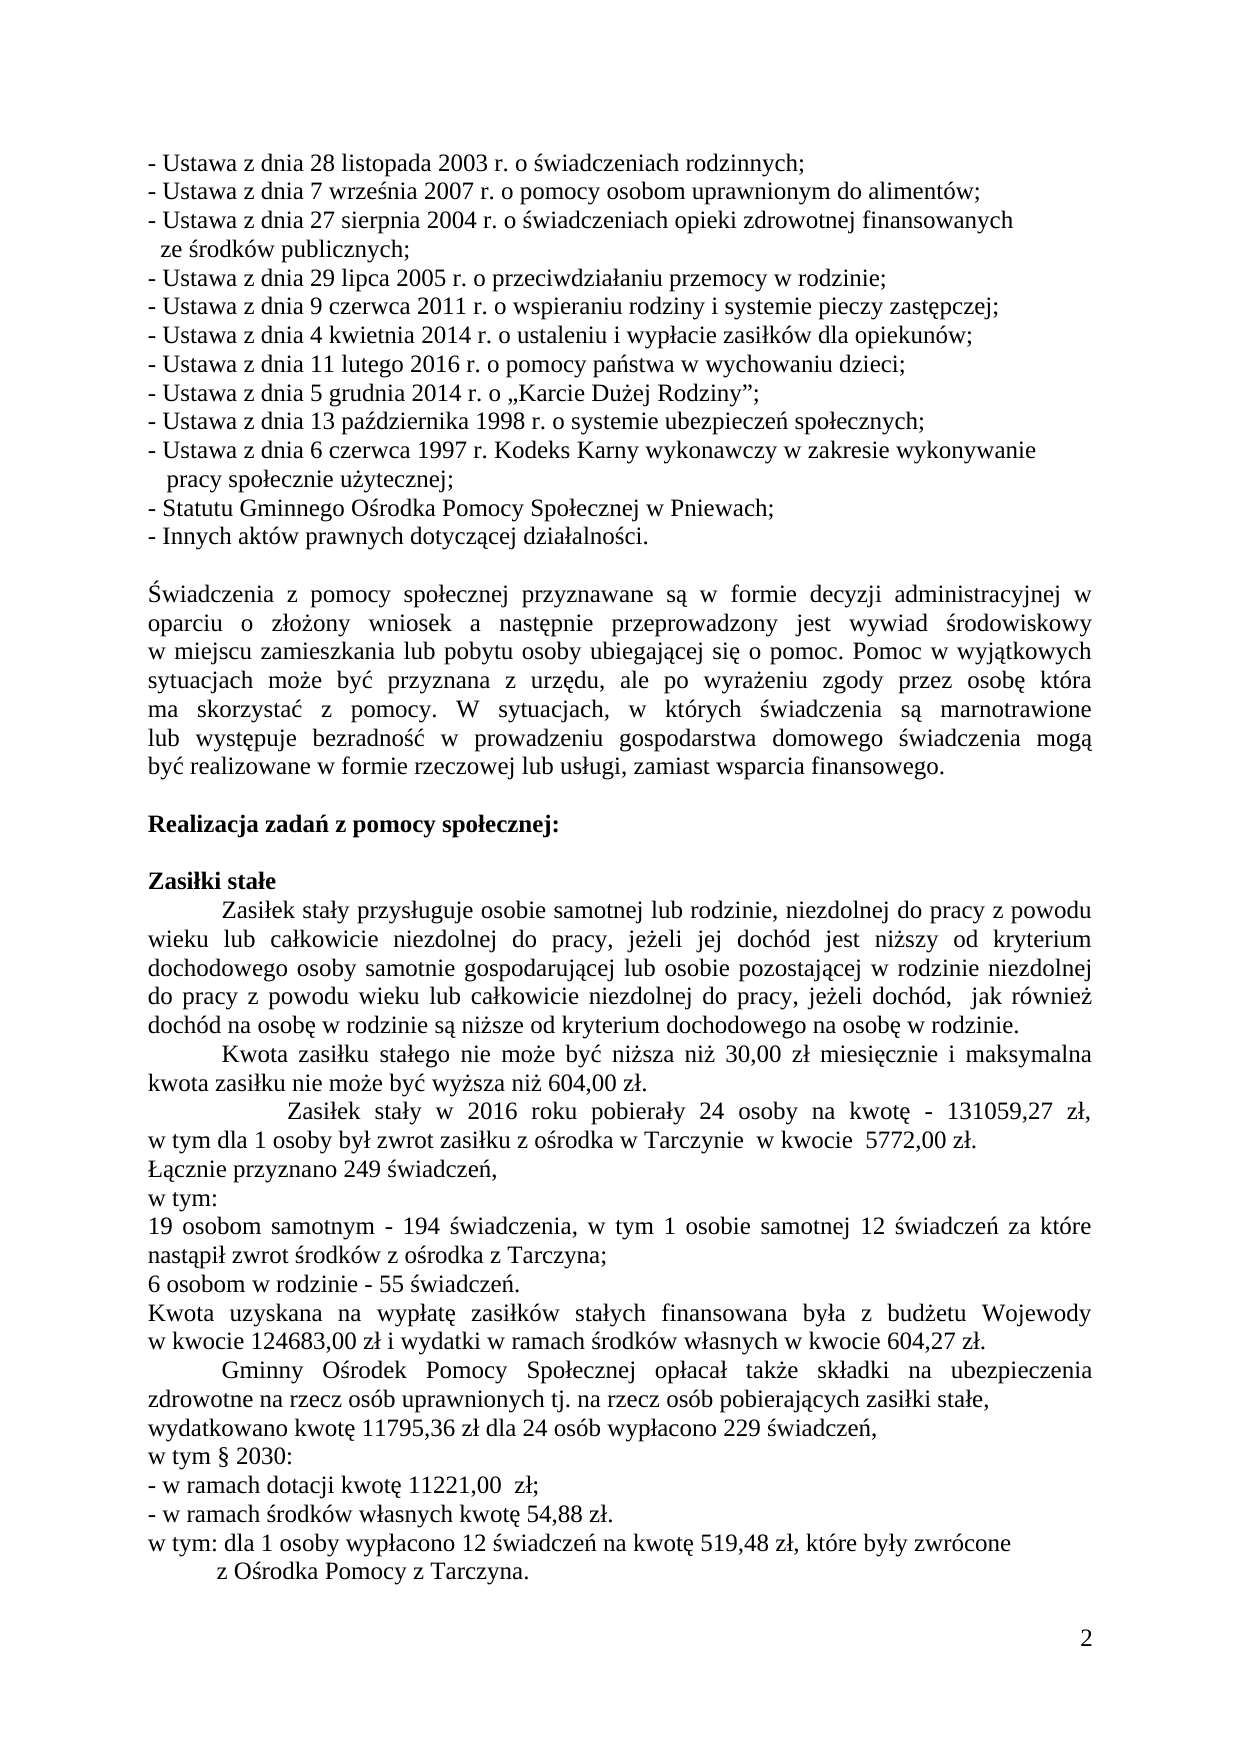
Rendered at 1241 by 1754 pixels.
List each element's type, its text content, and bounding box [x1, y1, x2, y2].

text Świadczenia z pomocy społecznej przyznawane są w formie decyzji administracyjnej w oparciu o złożony wniosek a następnie przeprowadzony jest wywiad środowiskowy w miejscu zamieszkania lub pobytu osoby ubiegającej się o pomoc. Pomoc w wyjątkowych sytuacjach może być przyznana z urzędu, ale po wyrażeniu zgody przez osobę która ma skorzystać z pomocy. W sytuacjach, w których świadczenia są marnotrawione lub występuje bezradność w prowadzeniu gospodarstwa domowego świadczenia mogą być realizowane w formie rzeczowej lub usługi, zamiast wsparcia finansowego. [148, 579, 1093, 780]
text - Ustawa z dnia 28 listopada 2003 r. o świadczeniach rodzinnych; [148, 148, 1093, 176]
text - Ustawa z dnia 6 czerwca 1997 r. Kodeks Karny wykonawczy w zakresie wykonywanie [148, 435, 1093, 464]
text Zasiłek stały w 2016 roku pobierały 24 osoby na kwotę - 131059,27 zł, w tym dla 1 osoby był zwrot zasiłku z ośrodka w Tarczynie w kwocie 5772,00 zł. [148, 1096, 1093, 1154]
text Kwota zasiłku stałego nie może być niższa niż 30,00 zł miesięcznie i maksymalna kwota zasiłku nie może być wyższa niż 604,00 zł. [148, 1039, 1093, 1096]
text Zasiłki stałe [148, 866, 1093, 895]
text Gminny Ośrodek Pomocy Społecznej opłacał także składki na ubezpieczenia zdrowotne na rzecz osób uprawnionych tj. na rzecz osób pobierających zasiłki stałe, [148, 1355, 1093, 1413]
text - Ustawa z dnia 11 lutego 2016 r. o pomocy państwa w wychowaniu dzieci; [148, 349, 1093, 378]
text Kwota uzyskana na wypłatę zasiłków stałych finansowana była z budżetu Wojewody w kwocie 124683,00 zł i wydatki w ramach środków własnych w kwocie 604,27 zł. [148, 1298, 1093, 1355]
text - Ustawa z dnia 5 grudnia 2014 r. o „Karcie Dużej Rodziny”; [148, 378, 1093, 406]
text - Ustawa z dnia 7 września 2007 r. o pomocy osobom uprawnionym do alimentów; [148, 176, 1093, 205]
text - Ustawa z dnia 29 lipca 2005 r. o przeciwdziałaniu przemocy w rodzinie; [148, 263, 1093, 291]
text - Innych aktów prawnych dotyczącej działalności. [148, 521, 1093, 550]
text - Ustawa z dnia 9 czerwca 2011 r. o wspieraniu rodziny i systemie pieczy zastępczej; [148, 291, 1093, 320]
text - Ustawa z dnia 27 sierpnia 2004 r. o świadczeniach opieki zdrowotnej finansowanych [148, 205, 1093, 234]
text - Ustawa z dnia 4 kwietnia 2014 r. o ustaleniu i wypłacie zasiłków dla opiekunów; [148, 320, 1093, 349]
text ze środków publicznych; [148, 234, 1093, 263]
text w tym: dla 1 osoby wypłacono 12 świadczeń na kwotę 519,48 zł, które były zwrócone [148, 1528, 1093, 1556]
text - Ustawa z dnia 13 października 1998 r. o systemie ubezpieczeń społecznych; [148, 406, 1093, 435]
text Zasiłek stały przysługuje osobie samotnej lub rodzinie, niezdolnej do pracy z powodu wieku lub całkowicie niezdolnej do pracy, jeżeli jej dochód jest niższy od kryterium dochodowego osoby samotnie gospodarującej lub osobie pozostającej w rodzinie niezdolnej do pracy z powodu wieku lub całkowicie niezdolnej do pracy, jeżeli dochód, jak również dochód na osobę w rodzinie są niższe od kryterium dochodowego na osobę w rodzinie. [148, 895, 1093, 1039]
text w tym: [148, 1183, 1093, 1211]
text Realizacja zadań z pomocy społecznej: [148, 809, 1093, 838]
text z Ośrodka Pomocy z Tarczyna. [148, 1556, 1093, 1585]
text wydatkowano kwotę 11795,36 zł dla 24 osób wypłacono 229 świadczeń, [148, 1413, 1093, 1441]
text - w ramach dotacji kwotę 11221,00 zł; [148, 1470, 1093, 1499]
text - w ramach środków własnych kwotę 54,88 zł. [148, 1499, 1093, 1528]
text w tym § 2030: [148, 1441, 1093, 1470]
text 6 osobom w rodzinie - 55 świadczeń. [148, 1269, 1093, 1298]
text - Statutu Gminnego Ośrodka Pomocy Społecznej w Pniewach; [148, 493, 1093, 521]
text 19 osobom samotnym - 194 świadczenia, w tym 1 osobie samotnej 12 świadczeń za które nastąpił zwrot środków z ośrodka z Tarczyna; [148, 1211, 1093, 1269]
text pracy społecznie użytecznej; [148, 464, 1093, 493]
text Łącznie przyznano 249 świadczeń, [148, 1154, 1093, 1183]
